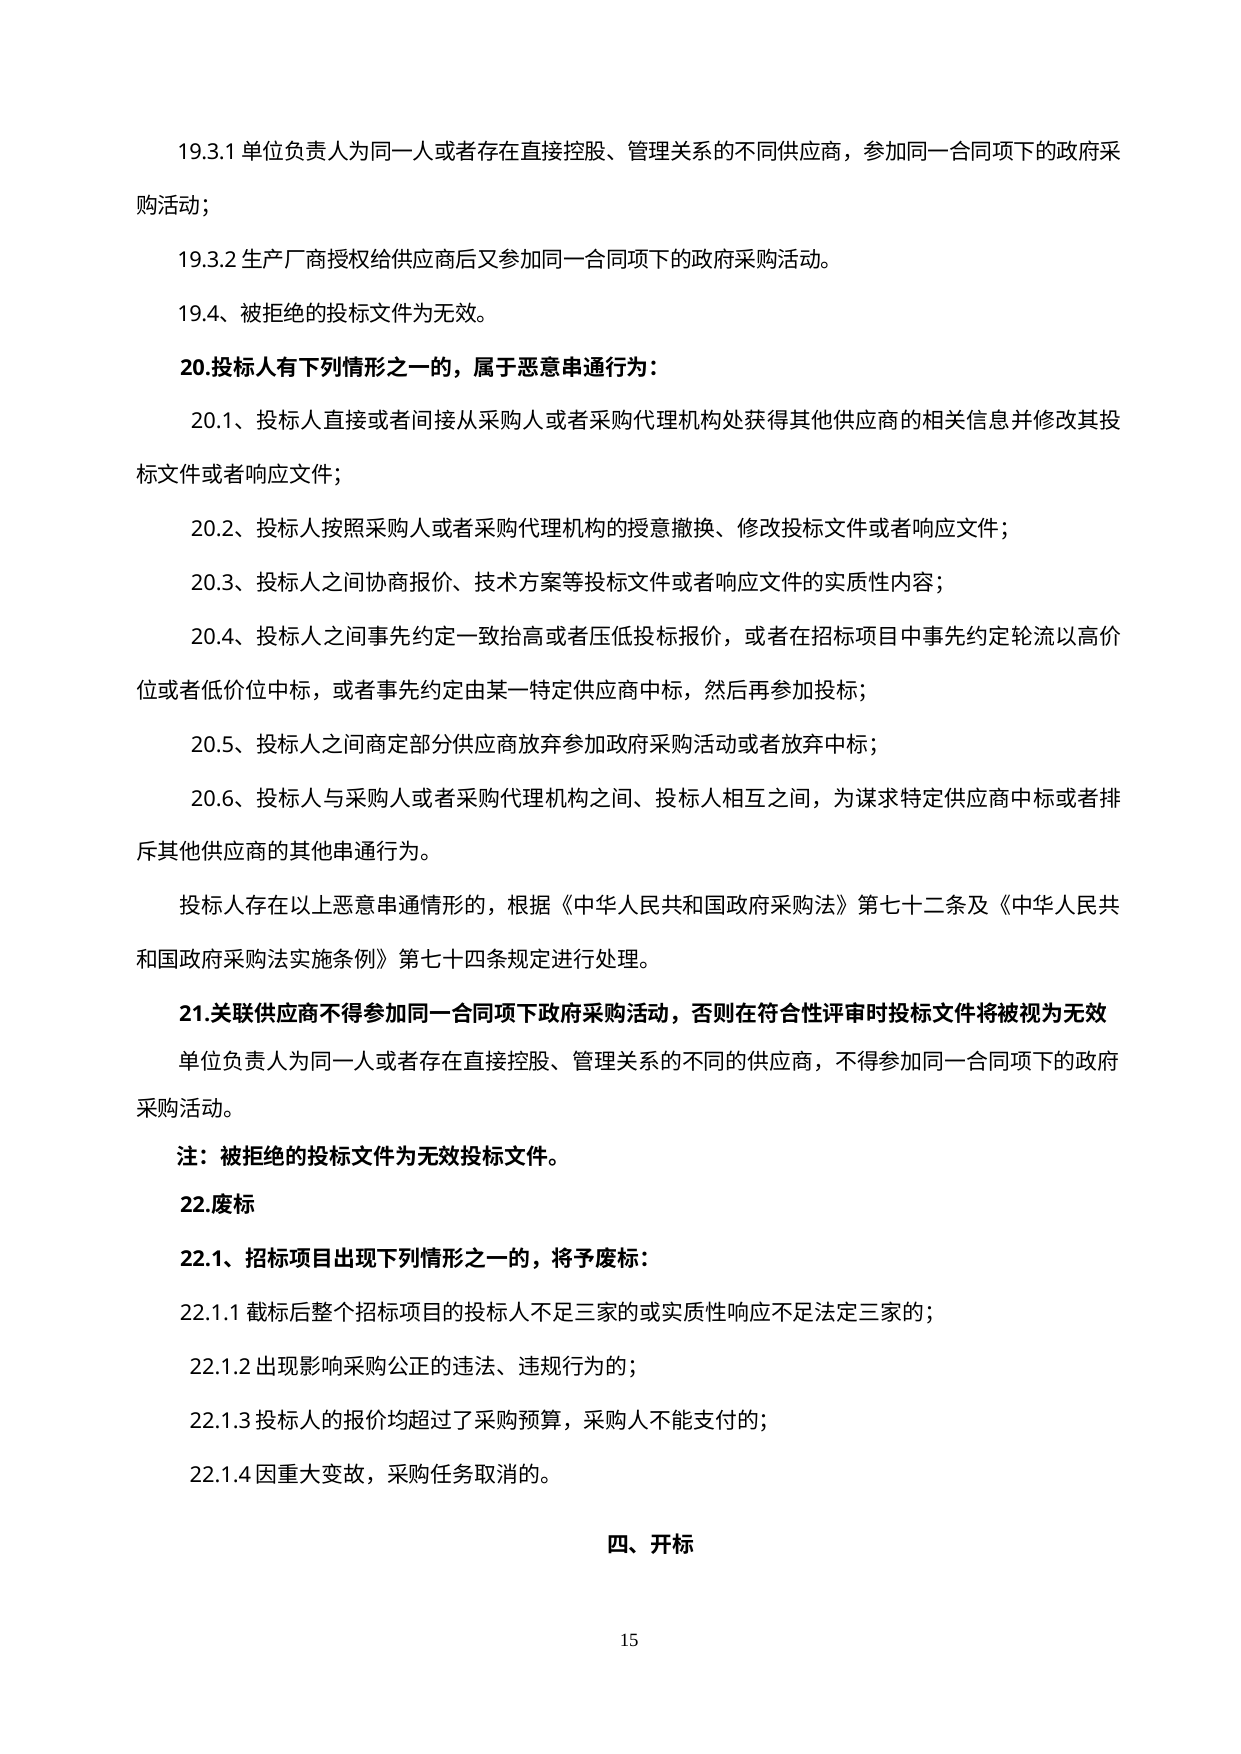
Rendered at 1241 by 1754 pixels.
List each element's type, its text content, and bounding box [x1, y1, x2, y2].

text 21.关联供应商不得参加同一合同项下政府采购活动，否则在符合性评审时投标文件将被视为无效 [136, 996, 1122, 1028]
text 20.投标人有下列情形之一的，属于恶意串通行为： [136, 349, 1122, 381]
text 单位负责人为同一人或者存在直接控股、管理关系的不同的供应商，不得参加同一合同项下的政府采购活动。 [136, 1044, 1122, 1123]
text 20.2、投标人按照采购人或者采购代理机构的授意撤换、修改投标文件或者响应文件； [136, 511, 1122, 543]
text 投标人存在以上恶意串通情形的，根据《中华人民共和国政府采购法》第七十二条及《中华人民共和国政府采购法实施条例》第七十四条规定进行处理。 [136, 888, 1122, 973]
text 22.1.2出现影响采购公正的违法、违规行为的； [136, 1349, 1122, 1381]
text 22.1.4因重大变故，采购任务取消的。 [136, 1457, 1122, 1489]
text 20.1、投标人直接或者间接从采购人或者采购代理机构处获得其他供应商的相关信息并修改其投标文件或者响应文件； [136, 403, 1122, 489]
text 22.1.1截标后整个招标项目的投标人不足三家的或实质性响应不足法定三家的； [136, 1295, 1122, 1327]
text 19.3.1单位负责人为同一人或者存在直接控股、管理关系的不同供应商，参加同一合同项下的政府采购活动； [136, 134, 1122, 219]
text 22.废标 [136, 1187, 1122, 1219]
text 20.4、投标人之间事先约定一致抬高或者压低投标报价，或者在招标项目中事先约定轮流以高价位或者低价位中标，或者事先约定由某一特定供应商中标，然后再参加投标； [136, 619, 1122, 704]
text 20.6、投标人与采购人或者采购代理机构之间、投标人相互之间，为谋求特定供应商中标或者排斥其他供应商的其他串通行为。 [136, 781, 1122, 866]
text 19.3.2生产厂商授权给供应商后又参加同一合同项下的政府采购活动。 [136, 242, 1122, 273]
text 20.5、投标人之间商定部分供应商放弃参加政府采购活动或者放弃中标； [136, 727, 1122, 758]
text 22.1、招标项目出现下列情形之一的，将予废标： [136, 1241, 1122, 1273]
text 22.1.3投标人的报价均超过了采购预算，采购人不能支付的； [136, 1403, 1122, 1435]
text 19.4、被拒绝的投标文件为无效。 [136, 296, 1122, 327]
text 四、开标 [136, 1527, 1122, 1559]
text 注：被拒绝的投标文件为无效投标文件。 [136, 1139, 1122, 1171]
text 20.3、投标人之间协商报价、技术方案等投标文件或者响应文件的实质性内容； [136, 565, 1122, 597]
